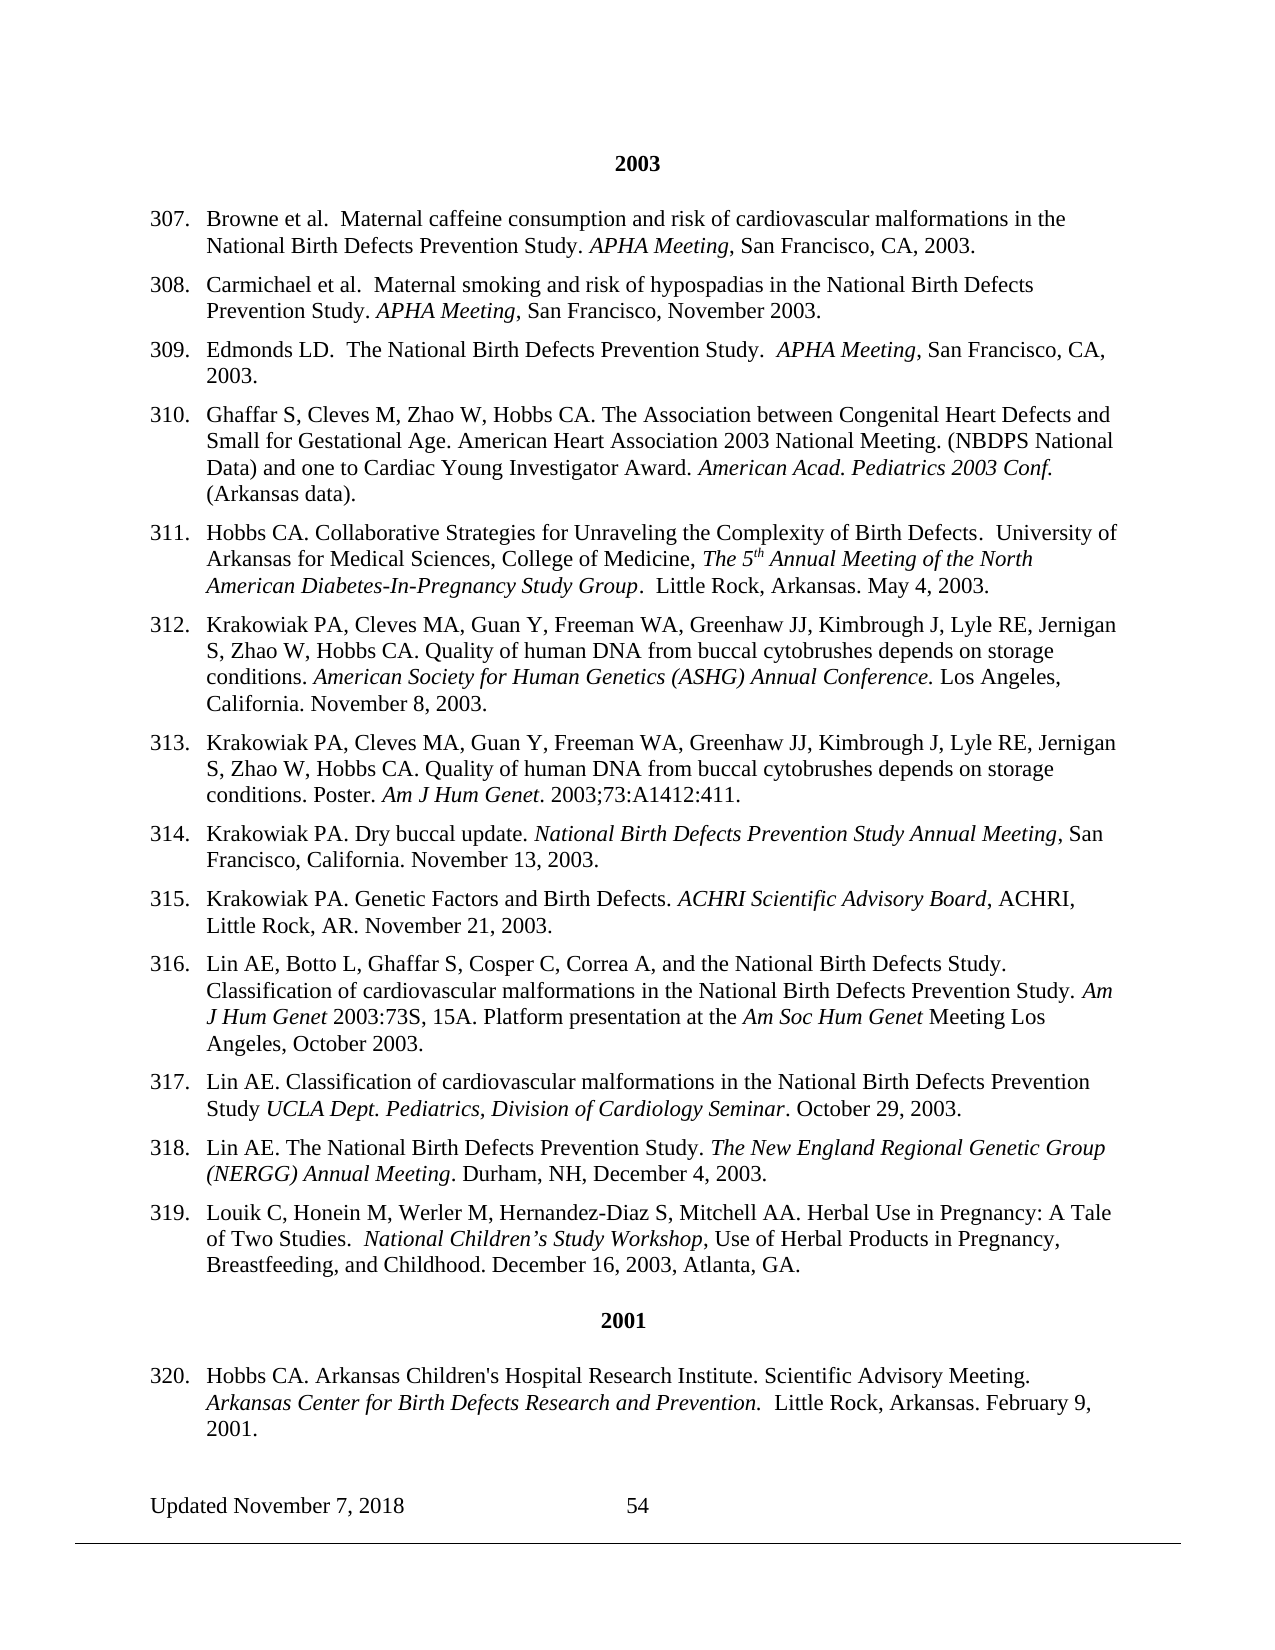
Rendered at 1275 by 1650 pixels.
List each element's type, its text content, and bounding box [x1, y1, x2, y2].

list Krakowiak PA. Genetic Factors and Birth Defects. ACHRI Scientific Advisory Board, ACHRI, Little Rock, AR. November 21, 2003. [150, 885, 1125, 938]
list Lin AE. The National Birth Defects Prevention Study. The New England Regional Genetic Group (NERGG) Annual Meeting. Durham, NH, December 4, 2003. [150, 1134, 1125, 1186]
list Hobbs CA. Collaborative Strategies for Unraveling the Complexity of Birth Defects. University of Arkansas for Medical Sciences, College of Medicine, The 5th Annual Meeting of the North American Diabetes-In-Pregnancy Study Group. Little Rock, Arkansas. May 4, 2003. [150, 519, 1125, 598]
list Louik C, Honein M, Werler M, Hernandez-Diaz S, Mitchell AA. Herbal Use in Pregnancy: A Tale of Two Studies. National Children’s Study Workshop, Use of Herbal Products in Pregnancy, Breastfeeding, and Childhood. December 16, 2003, Atlanta, GA. [150, 1199, 1125, 1278]
text 2003 [150, 150, 1125, 176]
list Carmichael et al. Maternal smoking and risk of hypospadias in the National Birth Defects Prevention Study. APHA Meeting, San Francisco, November 2003. [150, 271, 1125, 323]
list Lin AE. Classification of cardiovascular malformations in the National Birth Defects Prevention Study UCLA Dept. Pediatrics, Division of Cardiology Seminar. October 29, 2003. [150, 1068, 1125, 1121]
list Krakowiak PA, Cleves MA, Guan Y, Freeman WA, Greenhaw JJ, Kimbrough J, Lyle RE, Jernigan S, Zhao W, Hobbs CA. Quality of human DNA from buccal cytobrushes depends on storage conditions. American Society for Human Genetics (ASHG) Annual Conference. Los Angeles, California. November 8, 2003. [150, 611, 1125, 716]
list Browne et al. Maternal caffeine consumption and risk of cardiovascular malformations in the National Birth Defects Prevention Study. APHA Meeting, San Francisco, CA, 2003. [150, 206, 1125, 258]
list Hobbs CA. Arkansas Children's Hospital Research Institute. Scientific Advisory Meeting. Arkansas Center for Birth Defects Research and Prevention. Little Rock, Arkansas. February 9, 2001. [150, 1363, 1125, 1442]
list Edmonds LD. The National Birth Defects Prevention Study. APHA Meeting, San Francisco, CA, 2003. [150, 336, 1125, 389]
text 2001 [122, 1307, 1125, 1333]
list Lin AE, Botto L, Ghaffar S, Cosper C, Correa A, and the National Birth Defects Study. Classification of cardiovascular malformations in the National Birth Defects Prevention Study. Am J Hum Genet 2003:73S, 15A. Platform presentation at the Am Soc Hum Genet Meeting Los Angeles, October 2003. [150, 951, 1125, 1056]
list Ghaffar S, Cleves M, Zhao W, Hobbs CA. The Association between Congenital Heart Defects and Small for Gestational Age. American Heart Association 2003 National Meeting. (NBDPS National Data) and one to Cardiac Young Investigator Award. American Acad. Pediatrics 2003 Conf. (Arkansas data). [150, 401, 1125, 507]
list Krakowiak PA, Cleves MA, Guan Y, Freeman WA, Greenhaw JJ, Kimbrough J, Lyle RE, Jernigan S, Zhao W, Hobbs CA. Quality of human DNA from buccal cytobrushes depends on storage conditions. Poster. Am J Hum Genet. 2003;73:A1412:411. [150, 728, 1125, 808]
list Krakowiak PA. Dry buccal update. National Birth Defects Prevention Study Annual Meeting, San Francisco, California. November 13, 2003. [150, 820, 1125, 873]
